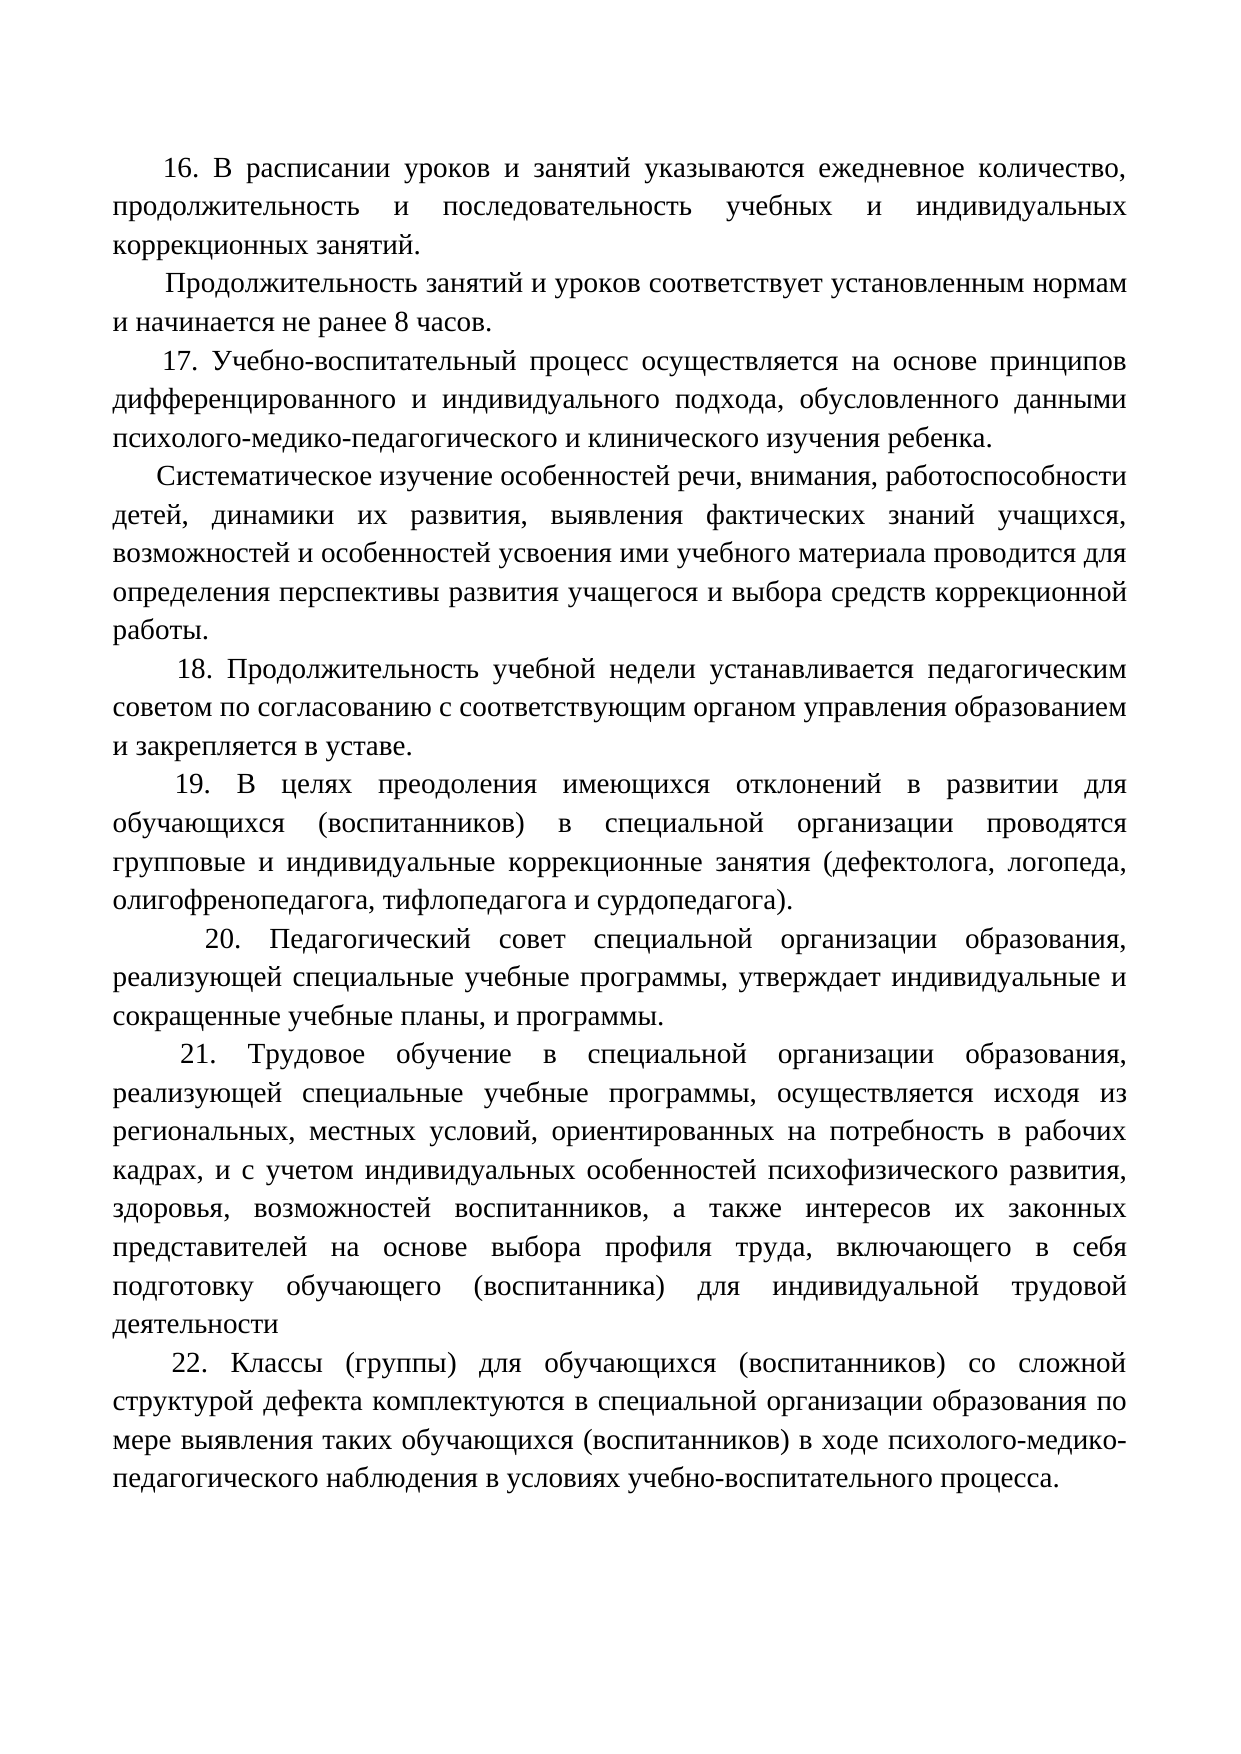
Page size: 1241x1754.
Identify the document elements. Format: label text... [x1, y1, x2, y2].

text 22. Классы (группы) для обучающихся (воспитанников) со сложной структурой дефекта комплектуются в специальной организации образования по мере выявления таких обучающихся (воспитанников) в ходе психолого-медико-педагогического наблюдения в условиях учебно-воспитательного процесса. [112, 1345, 1128, 1494]
text Систематическое изучение особенностей речи, внимания, работоспособности детей, динамики их развития, выявления фактических знаний учащихся, возможностей и особенностей усвоения ими учебного материала проводится для определения перспективы развития учащегося и выбора средств коррекционной работы. [112, 458, 1128, 646]
text 19. В целях преодоления имеющихся отклонений в развитии для обучающихся (воспитанников) в специальной организации проводятся групповые и индивидуальные коррекционные занятия (дефектолога, логопеда, олигофренопедагога, тифлопедагога и сурдопедагога). [112, 767, 1128, 916]
text 16. В расписании уроков и занятий указываются ежедневное количество, продолжительность и последовательность учебных и индивидуальных коррекционных занятий. [112, 150, 1128, 261]
text 18. Продолжительность учебной недели устанавливается педагогическим советом по согласованию с соответствующим органом управления образованием и закрепляется в уставе. [112, 651, 1128, 762]
text 21. Трудовое обучение в специальной организации образования, реализующей специальные учебные программы, осуществляется исходя из региональных, местных условий, ориентированных на потребность в рабочих кадрах, и с учетом индивидуальных особенностей психофизического развития, здоровья, возможностей воспитанников, а также интересов их законных представителей на основе выбора профиля труда, включающего в себя подготовку обучающего (воспитанника) для индивидуальной трудовой деятельности [112, 1036, 1128, 1340]
text Продолжительность занятий и уроков соответствует установленным нормам и начинается не ранее 8 часов. [112, 266, 1128, 338]
text 20. Педагогический совет специальной организации образования, реализующей специальные учебные программы, утверждает индивидуальные и сокращенные учебные планы, и программы. [112, 921, 1128, 1031]
text 17. Учебно-воспитательный процесс осуществляется на основе принципов дифференцированного и индивидуального подхода, обусловленного данными психолого-медико-педагогического и клинического изучения ребенка. [112, 343, 1128, 453]
